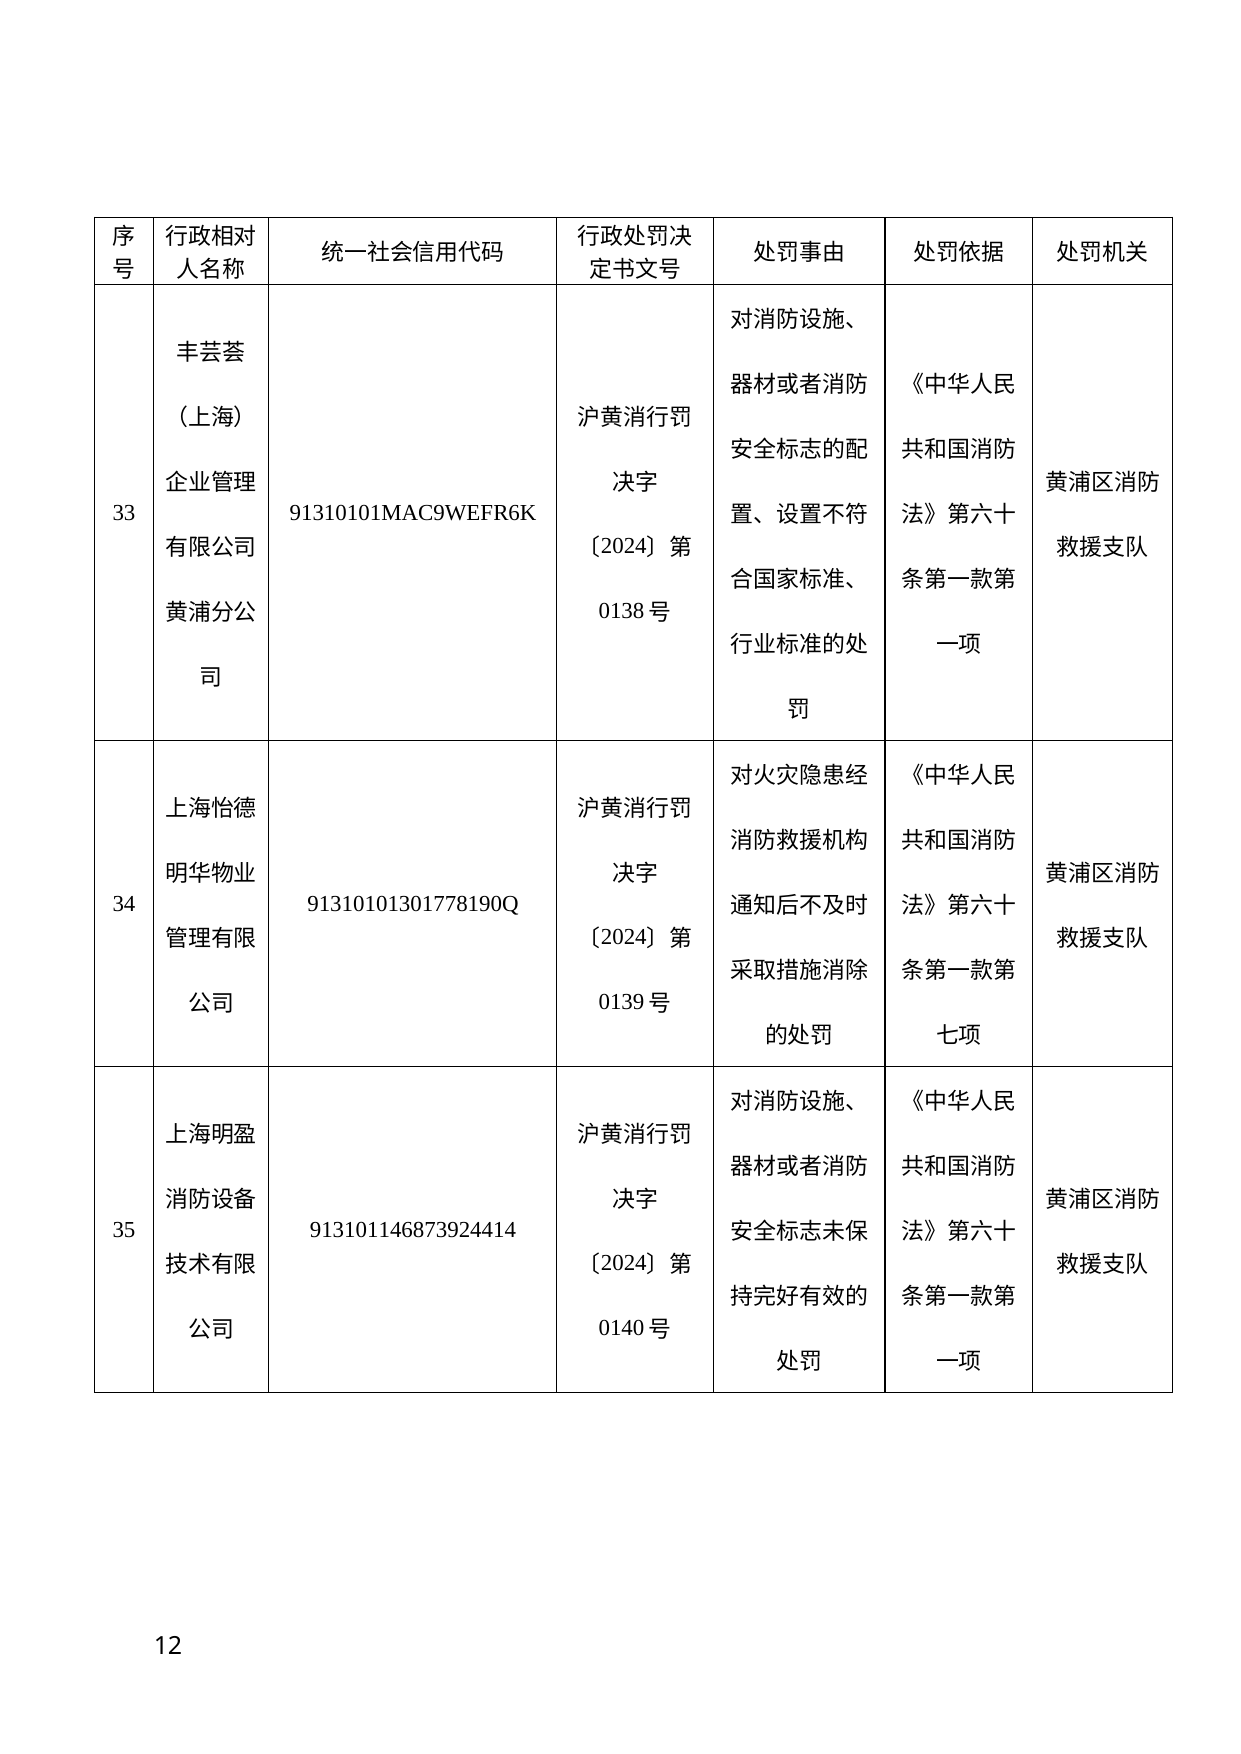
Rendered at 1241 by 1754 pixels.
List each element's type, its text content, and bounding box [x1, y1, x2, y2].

table_header 行政处罚决定书文号 [557, 218, 713, 284]
table_cell 913101146873924414 [269, 1067, 556, 1392]
table_cell 35 [95, 1067, 153, 1392]
table_cell 上海明盈消防设备技术有限公司 [154, 1067, 268, 1392]
table_cell 黄浦区消防救援支队 [1033, 1067, 1172, 1392]
table_cell 《中华人民共和国消防法》第六十条第一款第一项 [886, 285, 1032, 740]
table_header 处罚事由 [714, 218, 884, 284]
table_cell 黄浦区消防救援支队 [1033, 741, 1172, 1066]
table_cell 对消防设施、器材或者消防安全标志未保持完好有效的处罚 [714, 1067, 884, 1392]
table_cell 33 [95, 285, 153, 740]
table_cell 91310101301778190Q [269, 741, 556, 1066]
table_cell 对消防设施、器材或者消防安全标志的配置、设置不符合国家标准、行业标准的处罚 [714, 285, 884, 740]
table_cell 丰芸荟（上海）企业管理有限公司黄浦分公司 [154, 285, 268, 740]
table_cell 34 [95, 741, 153, 1066]
table_header 处罚依据 [886, 218, 1032, 284]
table_header 统一社会信用代码 [269, 218, 556, 284]
table_cell 沪黄消行罚决字〔2024〕第 0140号 [557, 1067, 713, 1392]
table_cell 91310101MAC9WEFR6K [269, 285, 556, 740]
table_cell 沪黄消行罚决字〔2024〕第 0138号 [557, 285, 713, 740]
table_cell 黄浦区消防救援支队 [1033, 285, 1172, 740]
table_cell 沪黄消行罚决字〔2024〕第 0139号 [557, 741, 713, 1066]
table_cell 《中华人民共和国消防法》第六十条第一款第七项 [886, 741, 1032, 1066]
table_cell 上海怡德明华物业管理有限公司 [154, 741, 268, 1066]
table_cell 《中华人民共和国消防法》第六十条第一款第一项 [886, 1067, 1032, 1392]
table_header 行政相对人名称 [154, 218, 268, 284]
table_header 处罚机关 [1033, 218, 1172, 284]
table_cell 对火灾隐患经消防救援机构通知后不及时采取措施消除的处罚 [714, 741, 884, 1066]
table_header 序号 [95, 218, 153, 284]
